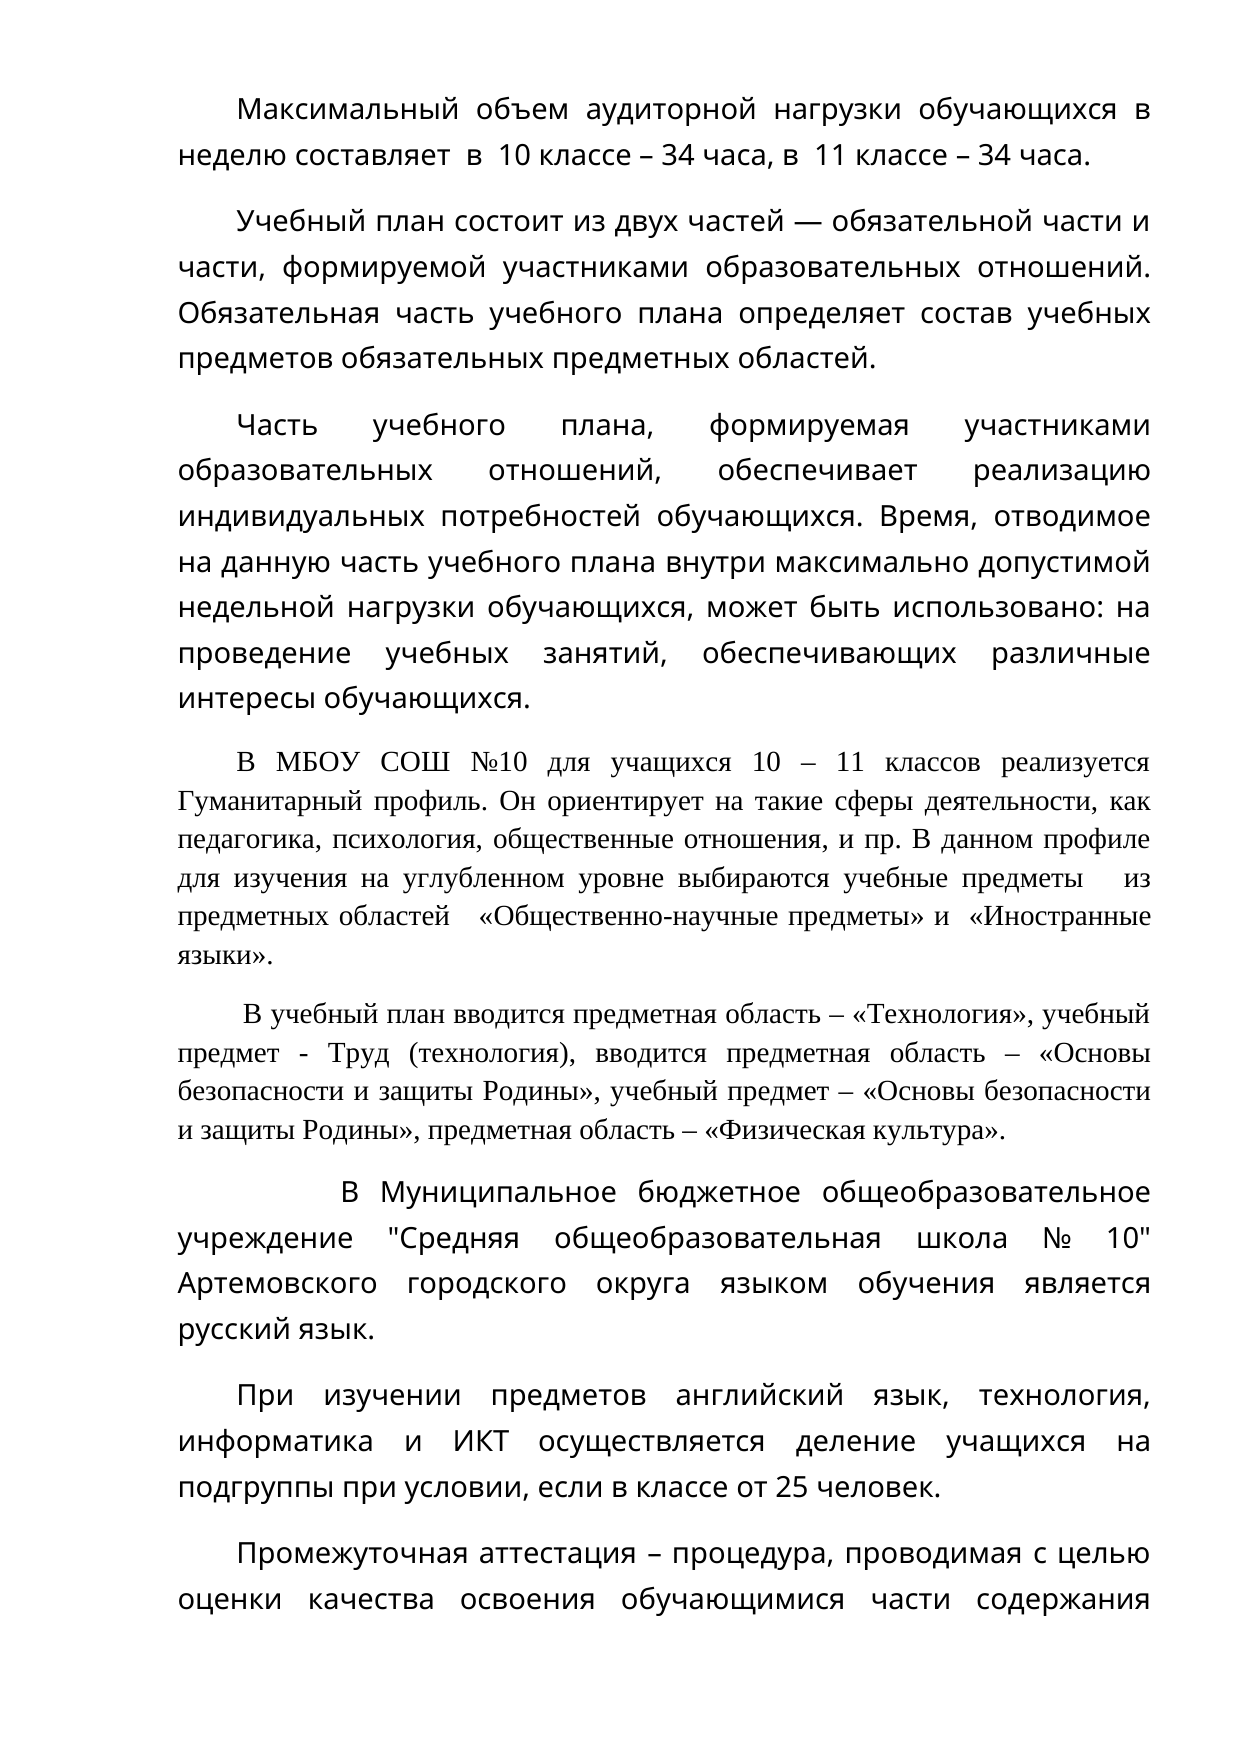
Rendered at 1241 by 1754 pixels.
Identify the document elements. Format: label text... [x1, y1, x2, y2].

text В МБОУ СОШ №10 для учащихся 10 – 11 классов реализуется Гуманитарный профиль. Он ориентирует на такие сферы деятельности, как педагогика, психология, общественные отношения, и пр. В данном профиле для изучения на углубленном уровне выбираются учебные предметы из предметных областей «Общественно-научные предметы» и «Иностранные языки». [177, 744, 1152, 971]
text Максимальный объем аудиторной нагрузки обучающихся в неделю составляет в 10 классе – 34 часа, в 11 классе – 34 часа. [177, 89, 1152, 174]
text Учебный план состоит из двух частей — обязательной части и части, формируемой участниками образовательных отношений. Обязательная часть учебного плана определяет состав учебных предметов обязательных предметных областей. [177, 201, 1152, 377]
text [177, 1532, 1152, 1618]
text Часть учебного плана, формируемая участниками образовательных отношений, обеспечивает реализацию индивидуальных потребностей обучающихся. Время, отводимое на данную часть учебного плана внутри максимально допустимой недельной нагрузки обучающихся, может быть использовано: на проведение учебных занятий, обеспечивающих различные интересы обучающихся. [177, 404, 1152, 717]
text В Муниципальное бюджетное общеобразовательное учреждение "Средняя общеобразовательная школа № 10" Артемовского городского округа языком обучения является русский язык. [177, 1171, 1152, 1348]
text При изучении предметов английский язык, технология, информатика и ИКТ осуществляется деление учащихся на подгруппы при условии, если в классе от 25 человек. [177, 1375, 1152, 1506]
text В учебный план вводится предметная область – «Технология», учебный предмет - Труд (технология), вводится предметная область – «Основы безопасности и защиты Родины», учебный предмет – «Основы безопасности и защиты Родины», предметная область – «Физическая культура». [177, 996, 1152, 1146]
